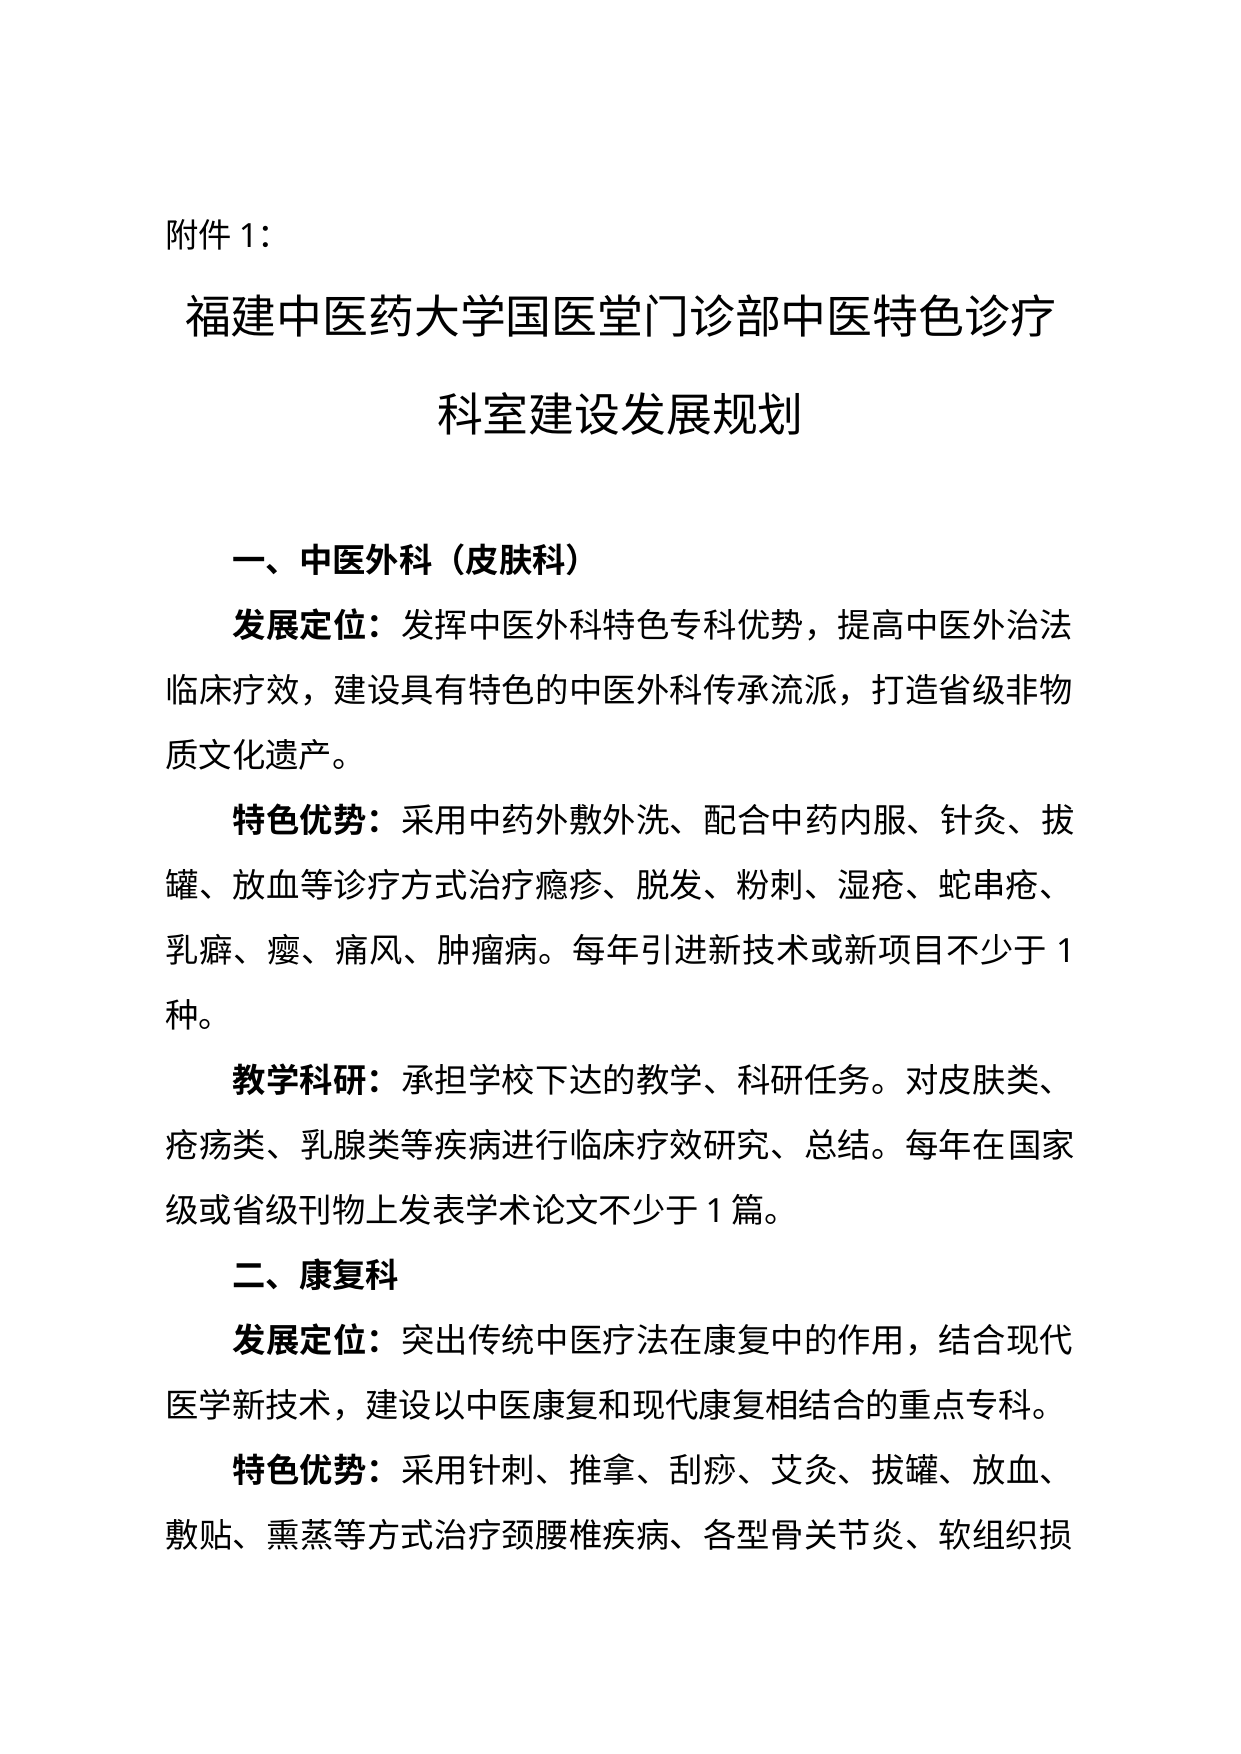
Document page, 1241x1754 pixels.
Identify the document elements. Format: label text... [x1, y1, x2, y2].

text 教学科研：承担学校下达的教学、科研任务。对皮肤类、疮疡类、乳腺类等疾病进行临床疗效研究、总结。每年在国家级或省级刊物上发表学术论文不少于1篇。 [165, 1045, 1075, 1240]
subtitle 福建中医药大学国医堂门诊部中医特色诊疗科室建设发展规划 [165, 265, 1075, 460]
text 一、中医外科（皮肤科） [165, 525, 1075, 590]
text 特色优势：采用中药外敷外洗、配合中药内服、针灸、拔罐、放血等诊疗方式治疗瘾疹、脱发、粉刺、湿疮、蛇串疮、乳癖、瘿、痛风、肿瘤病。每年引进新技术或新项目不少于1种。 [165, 785, 1075, 1045]
list 发展定位：发挥中医外科特色专科优势，提高中医外治法临床疗效，建设具有特色的中医外科传承流派，打造省级非物质文化遗产。 [165, 590, 1075, 785]
text 二、康复科 [165, 1240, 1075, 1305]
text 附件1： [165, 200, 1075, 265]
list 发展定位：突出传统中医疗法在康复中的作用，结合现代医学新技术，建设以中医康复和现代康复相结合的重点专科。 [165, 1305, 1075, 1435]
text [165, 1435, 1075, 1565]
